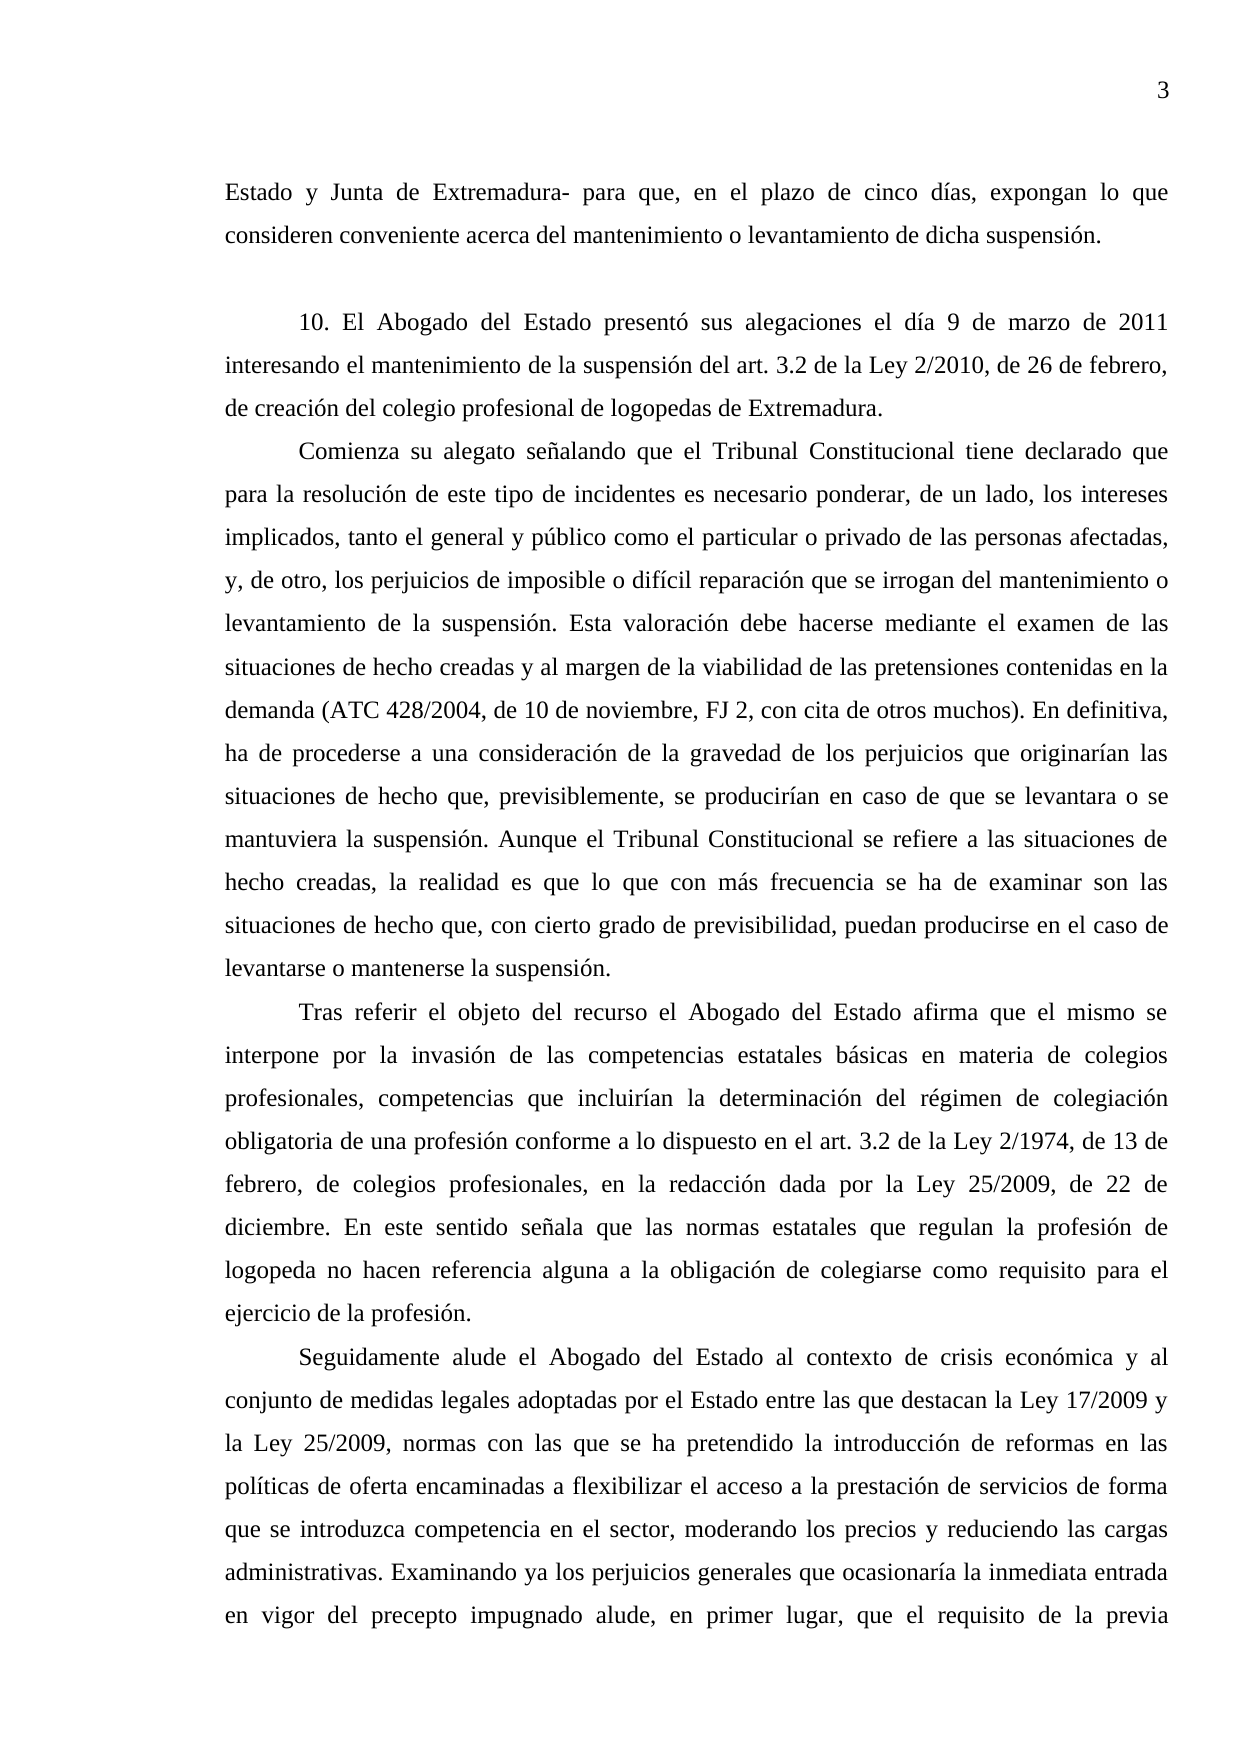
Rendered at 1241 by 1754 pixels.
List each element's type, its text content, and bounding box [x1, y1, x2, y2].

text Comienza su alegato señalando que el Tribunal Constitucional tiene declarado que para la resolución de este tipo de incidentes es necesario ponderar, de un lado, los intereses implicados, tanto el general y público como el particular o privado de las personas afectadas, y, de otro, los perjuicios de imposible o difícil reparación que se irrogan del mantenimiento o levantamiento de la suspensión. Esta valoración debe hacerse mediante el examen de las situaciones de hecho creadas y al margen de la viabilidad de las pretensiones contenidas en la demanda (ATC 428/2004, de 10 de noviembre, FJ 2, con cita de otros muchos). En definitiva, ha de procederse a una consideración de la gravedad de los perjuicios que originarían las situaciones de hecho que, previsiblemente, se producirían en caso de que se levantara o se mantuviera la suspensión. Aunque el Tribunal Constitucional se refiere a las situaciones de hecho creadas, la realidad es que lo que con más frecuencia se ha de examinar son las situaciones de hecho que, con cierto grado de previsibilidad, puedan producirse en el caso de levantarse o mantenerse la suspensión. [224, 436, 1169, 982]
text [224, 1342, 1169, 1629]
text 10. El Abogado del Estado presentó sus alegaciones el día 9 de marzo de 2011 interesando el mantenimiento de la suspensión del art. 3.2 de la Ley 2/2010, de 26 de febrero, de creación del colegio profesional de logopedas de Extremadura. [224, 307, 1169, 422]
text Tras referir el objeto del recurso el Abogado del Estado afirma que el mismo se interpone por la invasión de las competencias estatales básicas en materia de colegios profesionales, competencias que incluirían la determinación del régimen de colegiación obligatoria de una profesión conforme a lo dispuesto en el art. 3.2 de la Ley 2/1974, de 13 de febrero, de colegios profesionales, en la redacción dada por la Ley 25/2009, de 22 de diciembre. En este sentido señala que las normas estatales que regulan la profesión de logopeda no hacen referencia alguna a la obligación de colegiarse como requisito para el ejercicio de la profesión. [224, 997, 1169, 1327]
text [224, 177, 1169, 249]
